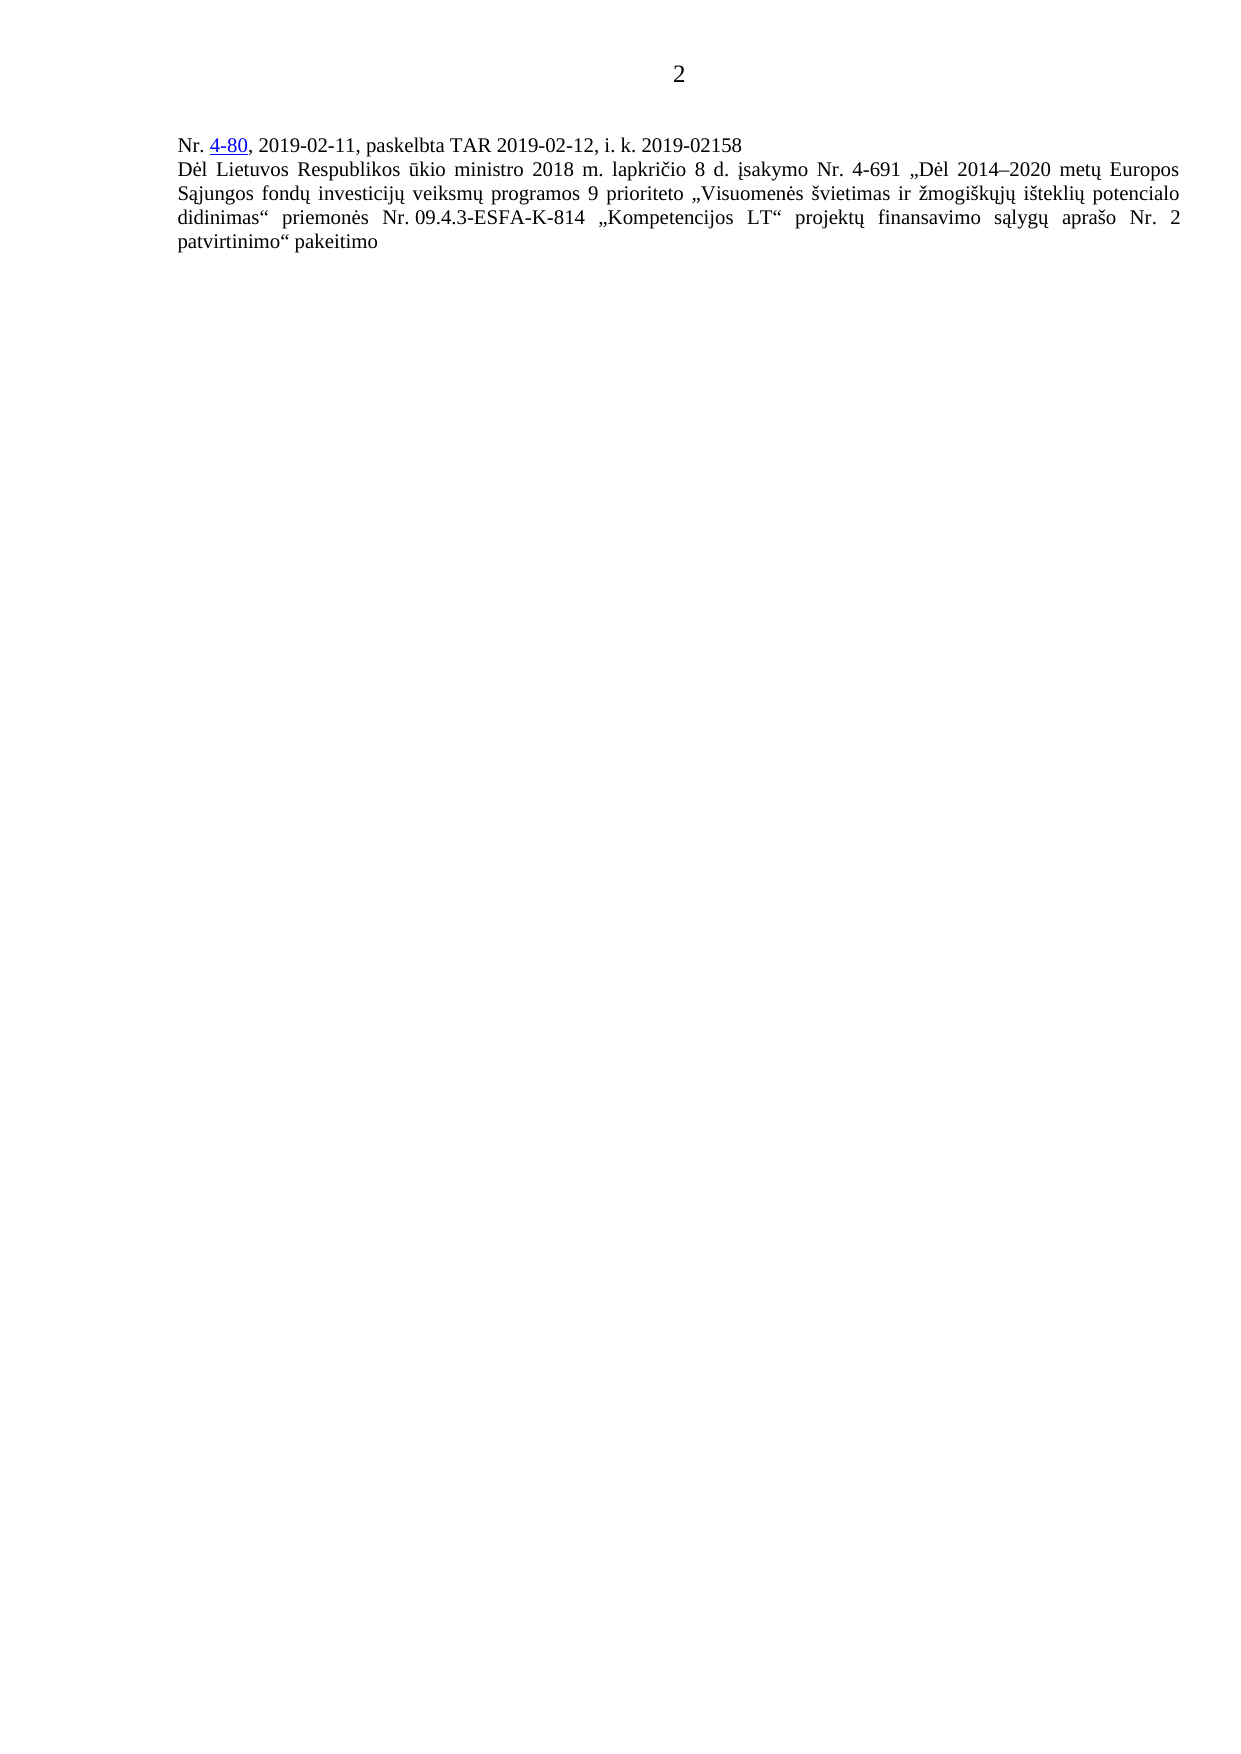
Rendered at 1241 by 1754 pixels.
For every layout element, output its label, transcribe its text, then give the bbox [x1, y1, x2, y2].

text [177, 133, 1181, 157]
text Dėl Lietuvos Respublikos ūkio ministro 2018 m. lapkričio 8 d. įsakymo Nr. 4-691 „Dėl 2014–2020 metų Europos Sąjungos fondų investicijų veiksmų programos 9 prioriteto „Visuomenės švietimas ir žmogiškųjų išteklių potencialo didinimas“ priemonės Nr. 09.4.3-ESFA-K-814 „Kompetencijos LT“ projektų finansavimo sąlygų aprašo Nr. 2 patvirtinimo“ pakeitimo [177, 157, 1181, 253]
